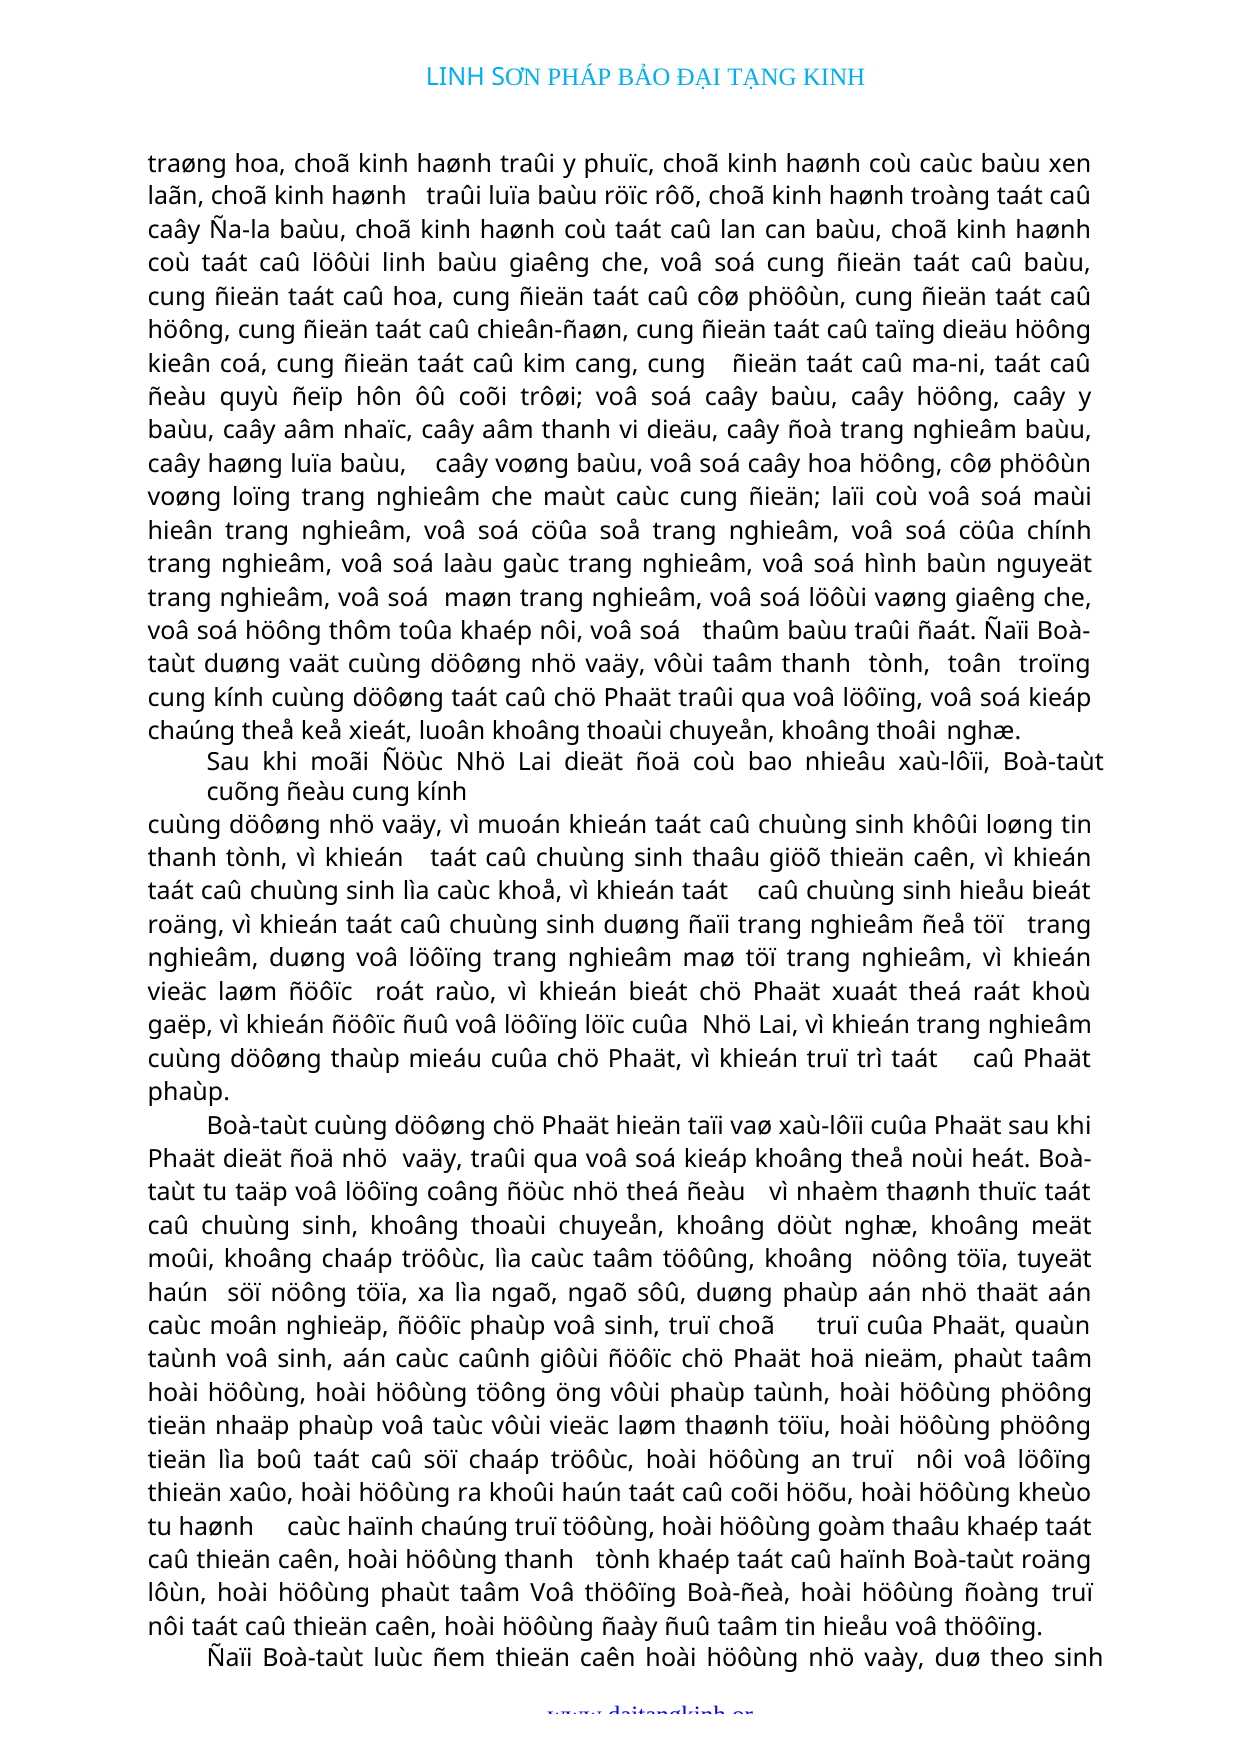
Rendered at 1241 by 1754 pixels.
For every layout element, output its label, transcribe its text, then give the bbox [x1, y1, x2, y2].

text Sau khi moãi Ñöùc Nhö Lai dieät ñoä coù bao nhieâu xaù-lôïi, Boà-taùt cuõng ñeàu cung kính [206, 747, 1105, 807]
text cuùng döôøng nhö vaäy, vì muoán khieán taát caû chuùng sinh khôûi loøng tin thanh tònh, vì khieán taát caû chuùng sinh thaâu giöõ thieän caên, vì khieán taát caû chuùng sinh lìa caùc khoå, vì khieán taát caû chuùng sinh hieåu bieát roäng, vì khieán taát caû chuùng sinh duøng ñaïi trang nghieâm ñeå töï trang nghieâm, duøng voâ löôïng trang nghieâm maø töï trang nghieâm, vì khieán vieäc laøm ñöôïc roát raùo, vì khieán bieát chö Phaät xuaát theá raát khoù gaëp, vì khieán ñöôïc ñuû voâ löôïng löïc cuûa Nhö Lai, vì khieán trang nghieâm cuùng döôøng thaùp mieáu cuûa chö Phaät, vì khieán truï trì taát caû Phaät phaùp. [147, 807, 1093, 1108]
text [206, 1643, 1105, 1673]
text Boà-taùt cuùng döôøng chö Phaät hieän taïi vaø xaù-lôïi cuûa Phaät sau khi Phaät dieät ñoä nhö vaäy, traûi qua voâ soá kieáp khoâng theå noùi heát. Boà-taùt tu taäp voâ löôïng coâng ñöùc nhö theá ñeàu vì nhaèm thaønh thuïc taát caû chuùng sinh, khoâng thoaùi chuyeån, khoâng döùt nghæ, khoâng meät moûi, khoâng chaáp tröôùc, lìa caùc taâm töôûng, khoâng nöông töïa, tuyeät haún söï nöông töïa, xa lìa ngaõ, ngaõ sôû, duøng phaùp aán nhö thaät aán caùc moân nghieäp, ñöôïc phaùp voâ sinh, truï choã truï cuûa Phaät, quaùn taùnh voâ sinh, aán caùc caûnh giôùi ñöôïc chö Phaät hoä nieäm, phaùt taâm hoài höôùng, hoài höôùng töông öng vôùi phaùp taùnh, hoài höôùng phöông tieän nhaäp phaùp voâ taùc vôùi vieäc laøm thaønh töïu, hoài höôùng phöông tieän lìa boû taát caû söï chaáp tröôùc, hoài höôùng an truï nôi voâ löôïng thieän xaûo, hoài höôùng ra khoûi haún taát caû coõi höõu, hoài höôùng kheùo tu haønh caùc haïnh chaúng truï töôùng, hoài höôùng goàm thaâu khaép taát caû thieän caên, hoài höôùng thanh tònh khaép taát caû haïnh Boà-taùt roäng lôùn, hoài höôùng phaùt taâm Voâ thöôïng Boà-ñeà, hoài höôùng ñoàng truï nôi taát caû thieän caên, hoài höôùng ñaày ñuû taâm tin hieåu voâ thöôïng. [147, 1108, 1093, 1643]
text traøng hoa, choã kinh haønh traûi y phuïc, choã kinh haønh coù caùc baùu xen laãn, choã kinh haønh traûi luïa baùu röïc rôõ, choã kinh haønh troàng taát caû caây Ña-la baùu, choã kinh haønh coù taát caû lan can baùu, choã kinh haønh coù taát caû löôùi linh baùu giaêng che, voâ soá cung ñieän taát caû baùu, cung ñieän taát caû hoa, cung ñieän taát caû côø phöôùn, cung ñieän taát caû höông, cung ñieän taát caû chieân-ñaøn, cung ñieän taát caû taïng dieäu höông kieân coá, cung ñieän taát caû kim cang, cung ñieän taát caû ma-ni, taát caû ñeàu quyù ñeïp hôn ôû coõi trôøi; voâ soá caây baùu, caây höông, caây y baùu, caây aâm nhaïc, caây aâm thanh vi dieäu, caây ñoà trang nghieâm baùu, caây haøng luïa baùu, caây voøng baùu, voâ soá caây hoa höông, côø phöôùn voøng loïng trang nghieâm che maùt caùc cung ñieän; laïi coù voâ soá maùi hieân trang nghieâm, voâ soá cöûa soå trang nghieâm, voâ soá cöûa chính trang nghieâm, voâ soá laàu gaùc trang nghieâm, voâ soá hình baùn nguyeät trang nghieâm, voâ soá maøn trang nghieâm, voâ soá löôùi vaøng giaêng che, voâ soá höông thôm toûa khaép nôi, voâ soá thaûm baùu traûi ñaát. Ñaïi Boà-taùt duøng vaät cuùng döôøng nhö vaäy, vôùi taâm thanh tònh, toân troïng cung kính cuùng döôøng taát caû chö Phaät traûi qua voâ löôïng, voâ soá kieáp chaúng theå keå xieát, luoân khoâng thoaùi chuyeån, khoâng thoâi nghæ. [147, 145, 1093, 747]
